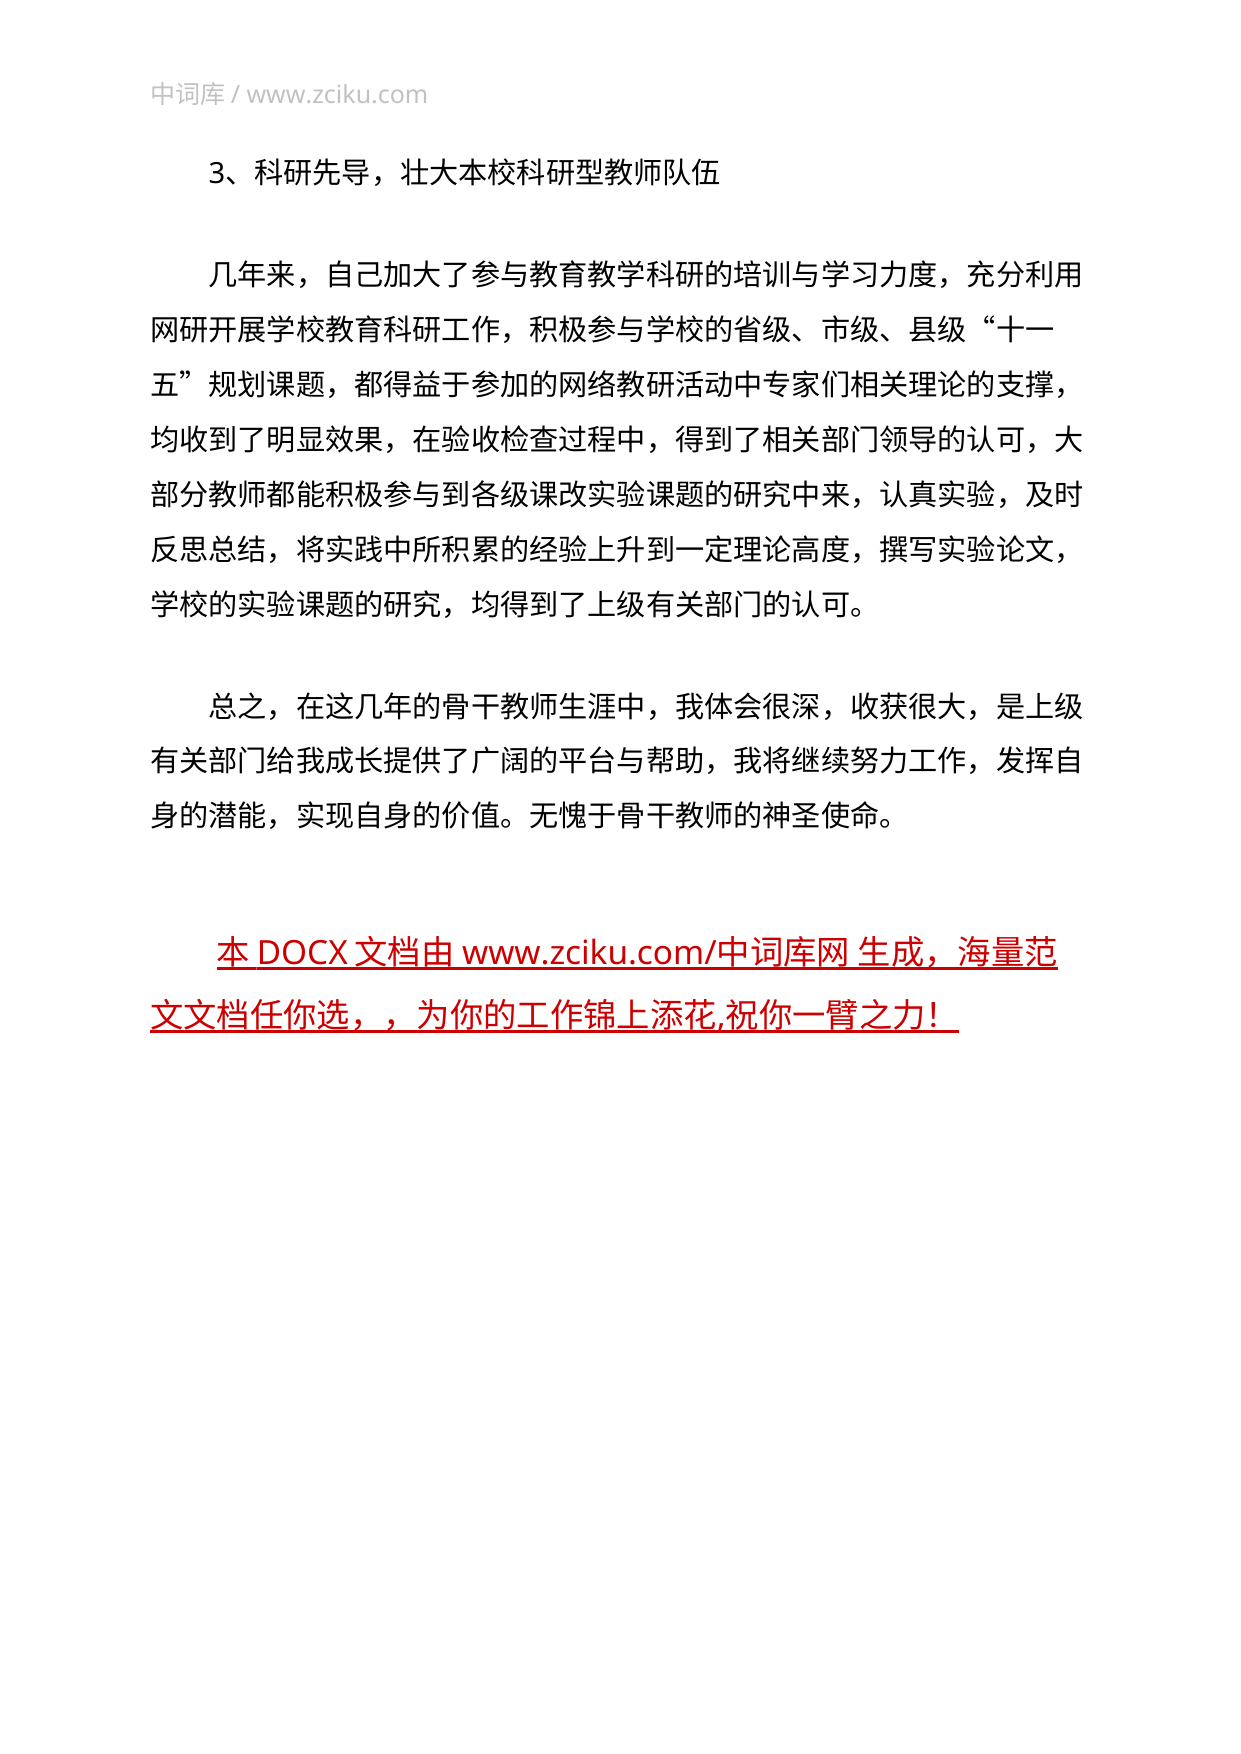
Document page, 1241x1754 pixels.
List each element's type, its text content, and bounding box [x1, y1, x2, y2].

text 本DOCX文档由 www.zciku.com/中词库网 生成，海量范文文档任你选，，为你的工作锦上添花,祝你一臂之力！ [150, 926, 1090, 1037]
text 总之，在这几年的骨干教师生涯中，我体会很深，收获很大，是上级有关部门给我成长提供了广阔的平台与帮助，我将继续努力工作，发挥自身的潜能，实现自身的价值。无愧于骨干教师的神圣使命。 [150, 683, 1090, 835]
text 几年来，自己加大了参与教育教学科研的培训与学习力度，充分利用网研开展学校教育科研工作，积极参与学校的省级、市级、县级“十一五”规划课题，都得益于参加的网络教研活动中专家们相关理论的支撑，均收到了明显效果，在验收检查过程中，得到了相关部门领导的认可，大部分教师都能积极参与到各级课改实验课题的研究中来，认真实验，及时反思总结，将实践中所积累的经验上升到一定理论高度，撰写实验论文，学校的实验课题的研究，均得到了上级有关部门的认可。 [150, 252, 1090, 624]
text 3、科研先导，壮大本校科研型教师队伍 [150, 150, 1090, 192]
